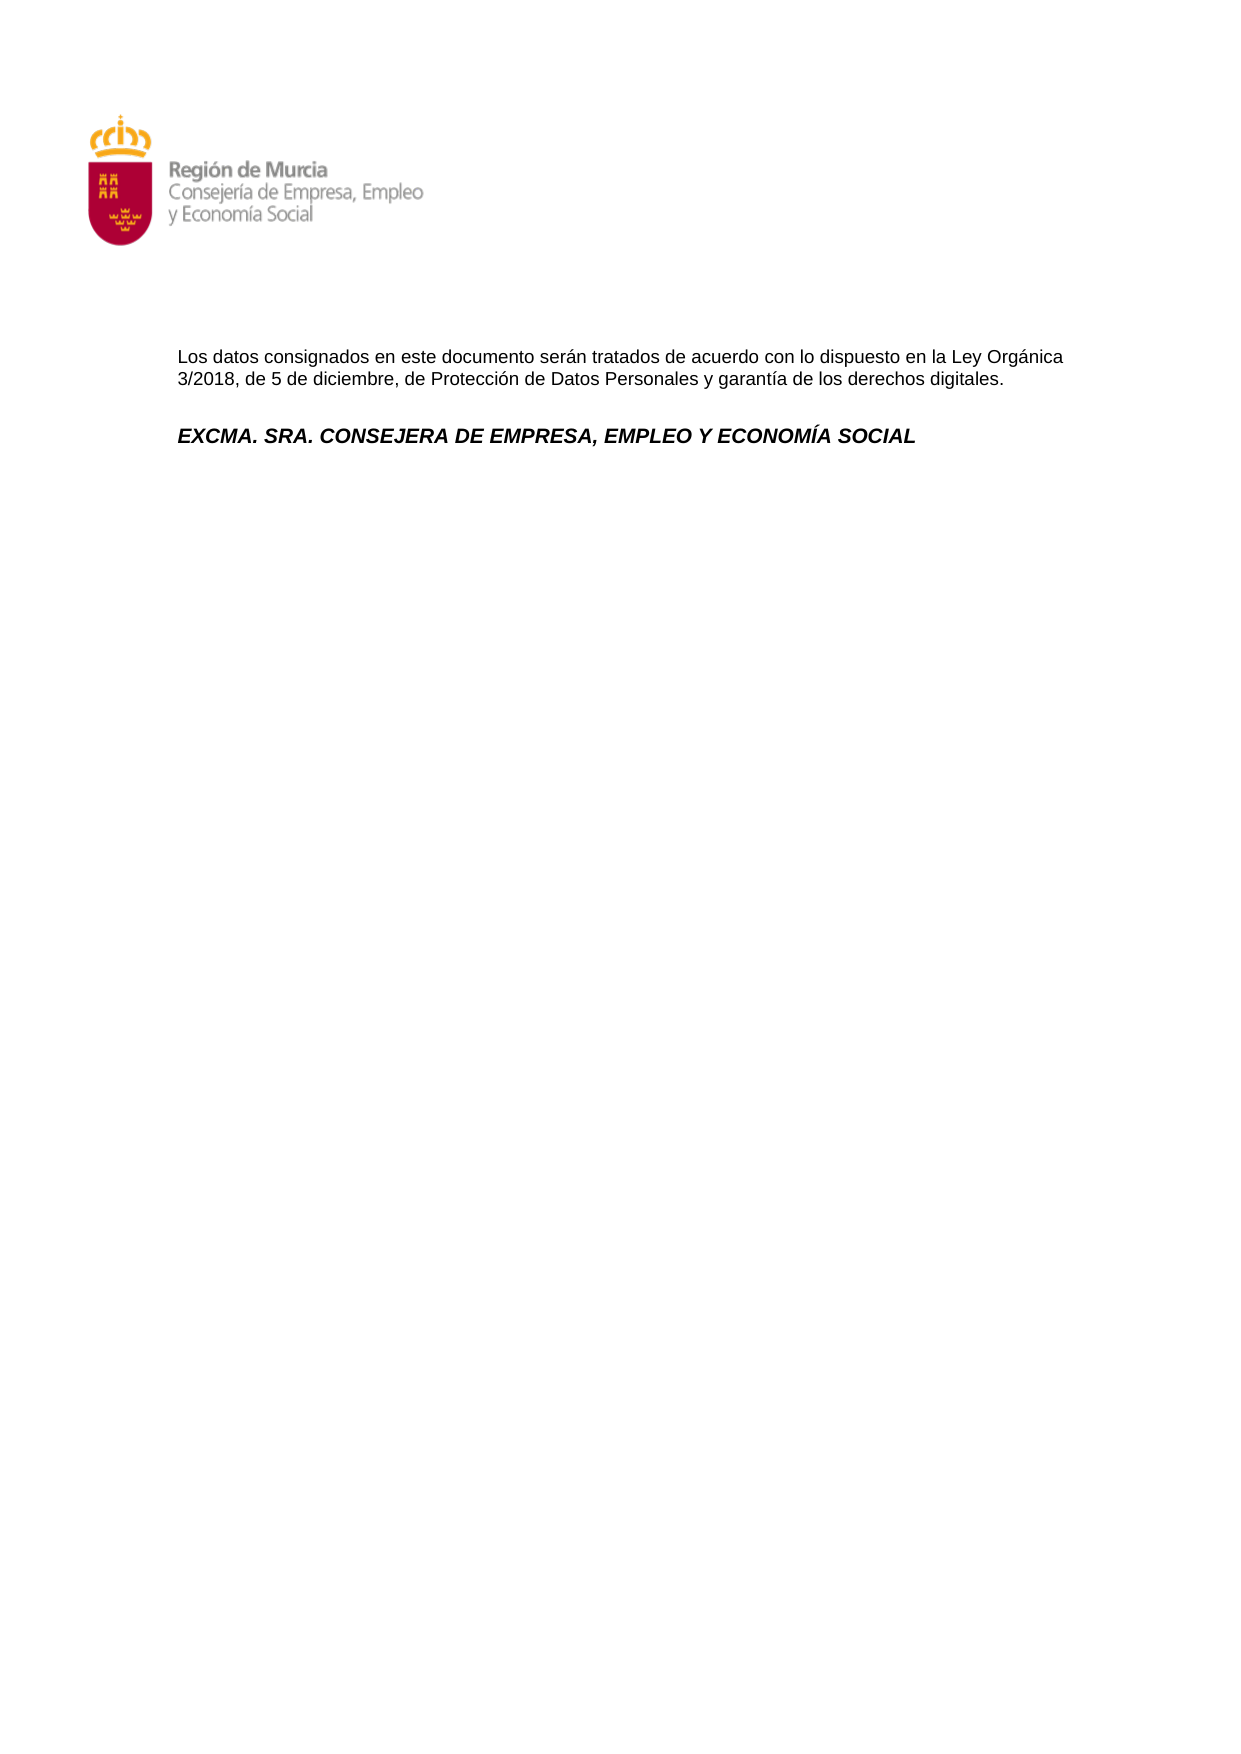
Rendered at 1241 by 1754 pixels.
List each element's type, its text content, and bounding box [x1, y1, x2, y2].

text Los datos consignados en este documento serán tratados de acuerdo con lo dispuesto en la Ley Orgánica 3/2018, de 5 de diciembre, de Protección de Datos Personales y garantía de los derechos digitales. [177, 346, 1063, 389]
picture [0, 73, 1239, 346]
text EXCMA. SRA. CONSEJERA DE EMPRESA, EMPLEO Y ECONOMÍA SOCIAL [177, 410, 1063, 448]
